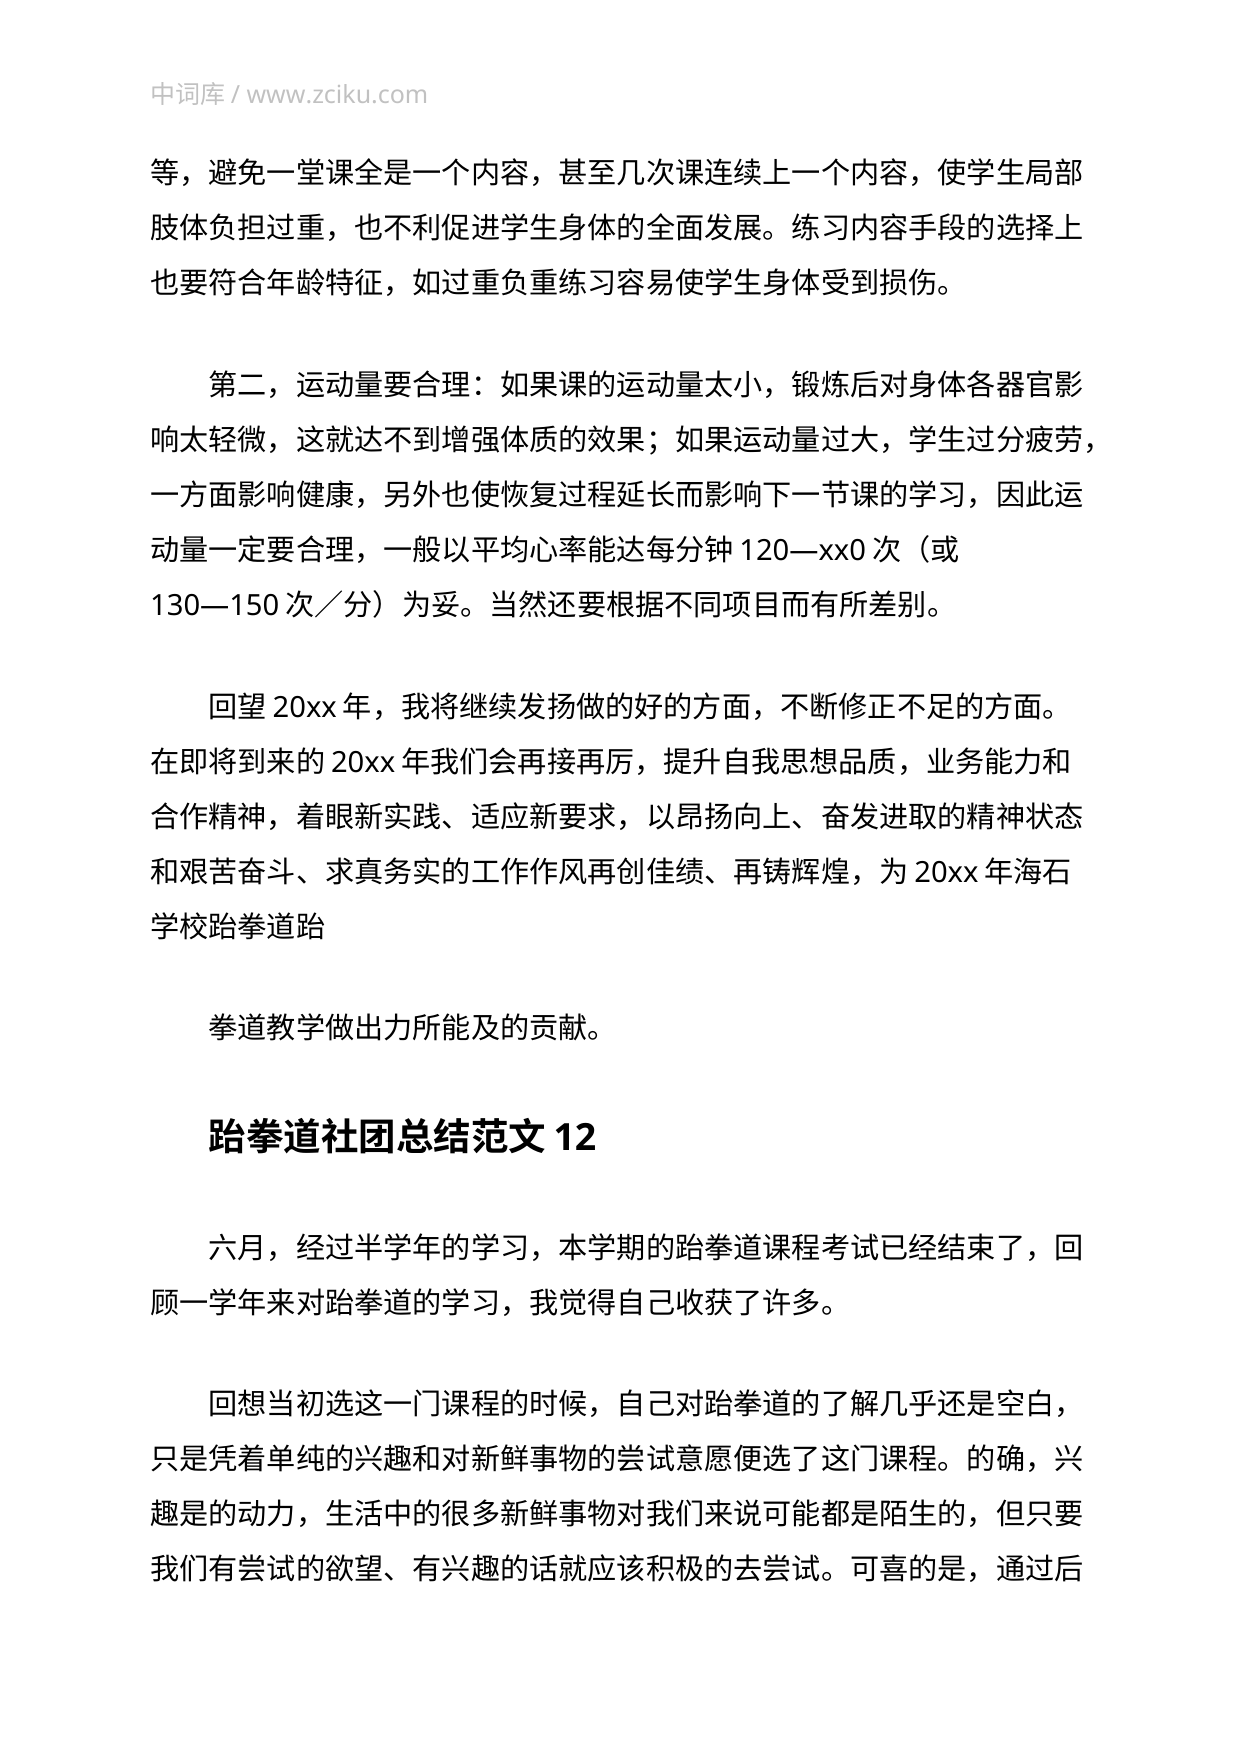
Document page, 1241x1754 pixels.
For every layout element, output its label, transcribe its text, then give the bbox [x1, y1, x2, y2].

text 跆拳道社团总结范文12 [150, 1107, 1090, 1161]
text 第二，运动量要合理：如果课的运动量太小，锻炼后对身体各器官影响太轻微，这就达不到增强体质的效果；如果运动量过大，学生过分疲劳，一方面影响健康，另外也使恢复过程延长而影响下一节课的学习，因此运动量一定要合理，一般以平均心率能达每分钟120―xx0次（或130―150次／分）为妥。当然还要根据不同项目而有所差别。 [150, 362, 1090, 624]
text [150, 1381, 1090, 1588]
text 回望20xx年，我将继续发扬做的好的方面，不断修正不足的方面。在即将到来的20xx年我们会再接再厉，提升自我思想品质，业务能力和合作精神，着眼新实践、适应新要求，以昂扬向上、奋发进取的精神状态和艰苦奋斗、求真务实的工作作风再创佳绩、再铸辉煌，为20xx年海石学校跆拳道跆 [150, 683, 1090, 945]
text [150, 150, 1090, 302]
text 六月，经过半学年的学习，本学期的跆拳道课程考试已经结束了，回顾一学年来对跆拳道的学习，我觉得自己收获了许多。 [150, 1224, 1090, 1321]
text 拳道教学做出力所能及的贡献。 [150, 1005, 1090, 1047]
